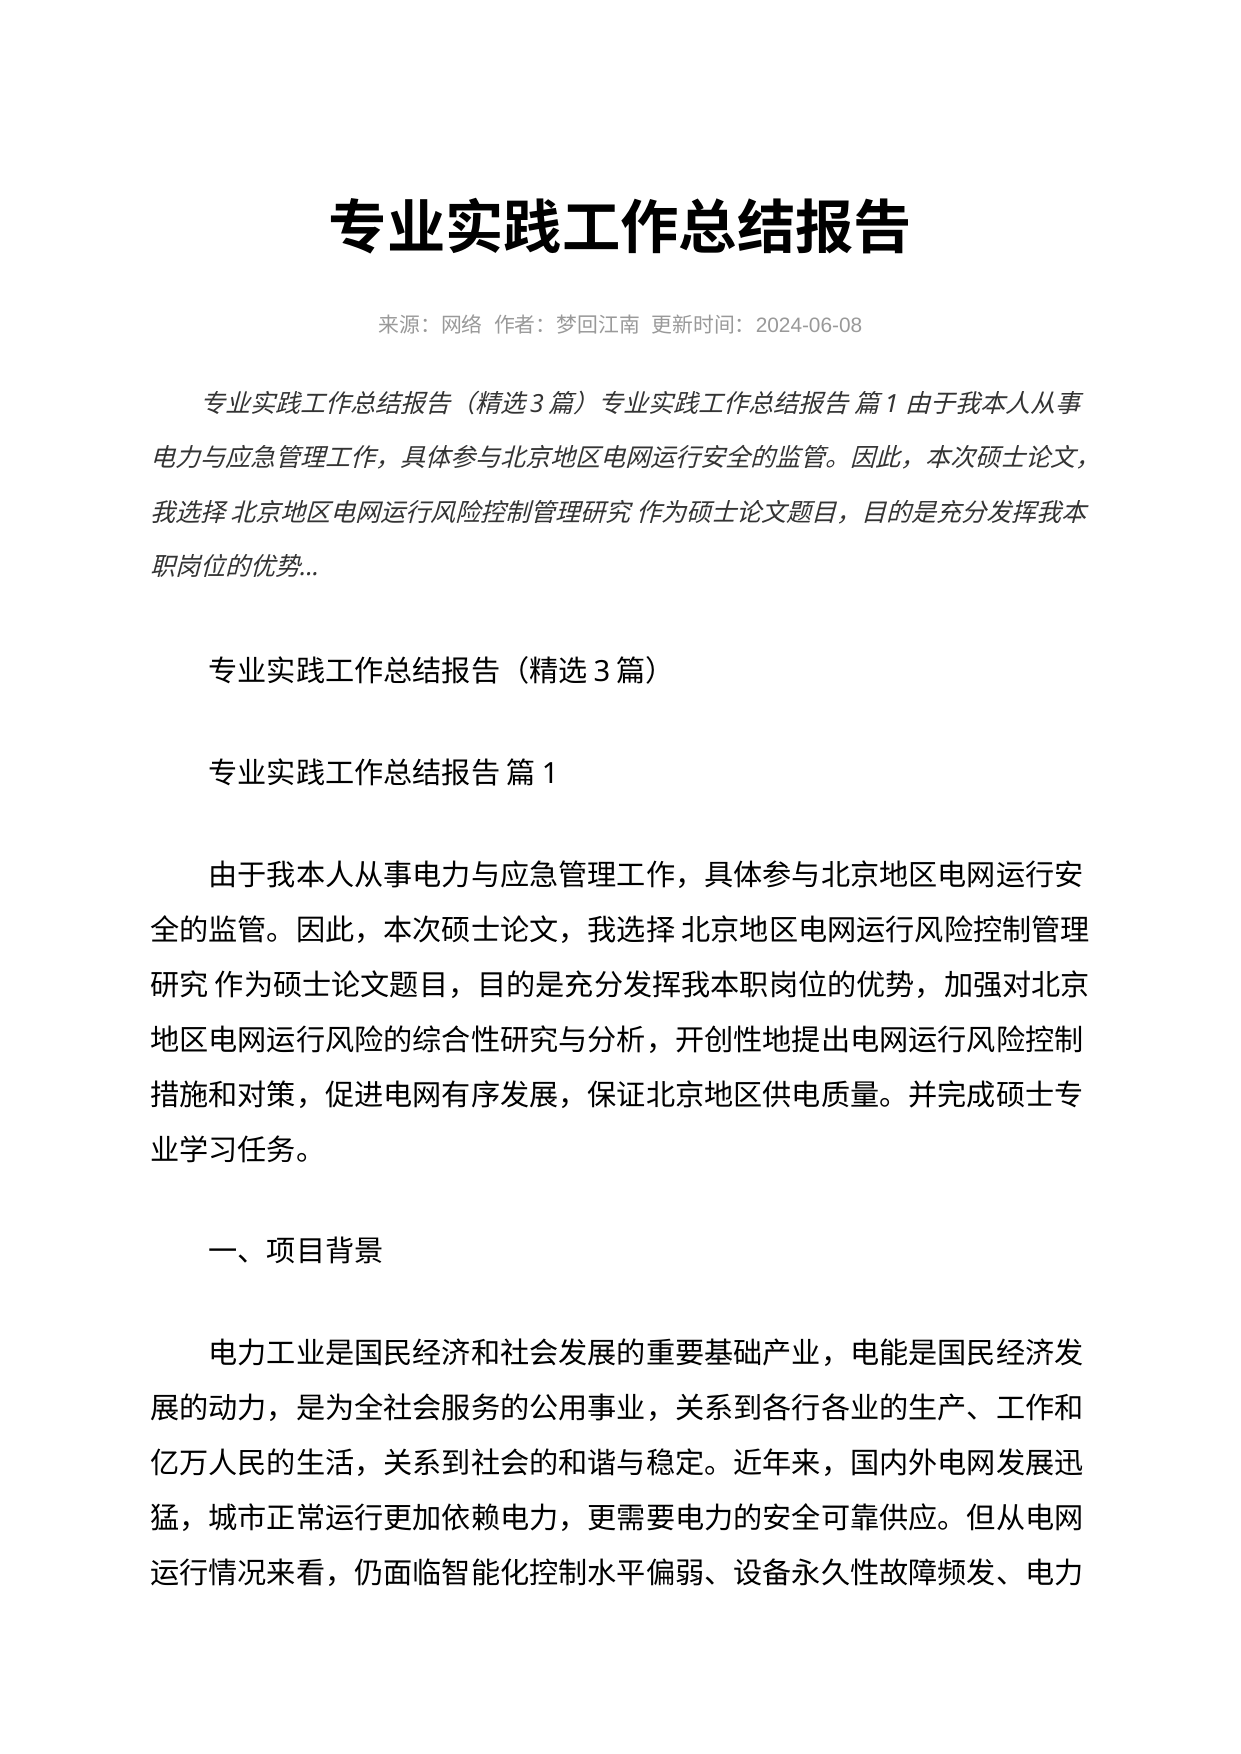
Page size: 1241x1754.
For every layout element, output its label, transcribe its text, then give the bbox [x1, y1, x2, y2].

text 专业实践工作总结报告（精选3篇）专业实践工作总结报告 篇1 由于我本人从事电力与应急管理工作，具体参与北京地区电网运行安全的监管。因此，本次硕士论文，我选择 北京地区电网运行风险控制管理研究 作为硕士论文题目，目的是充分发挥我本职岗位的优势... [150, 383, 1090, 583]
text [150, 1330, 1090, 1592]
text 专业实践工作总结报告（精选3篇） [150, 648, 1090, 690]
text 来源：网络 作者：梦回江南 更新时间：2024-06-08 [150, 313, 1090, 337]
text 由于我本人从事电力与应急管理工作，具体参与北京地区电网运行安全的监管。因此，本次硕士论文，我选择 北京地区电网运行风险控制管理研究 作为硕士论文题目，目的是充分发挥我本职岗位的优势，加强对北京地区电网运行风险的综合性研究与分析，开创性地提出电网运行风险控制措施和对策，促进电网有序发展，保证北京地区供电质量。并完成硕士专业学习任务。 [150, 852, 1090, 1168]
text 专业实践工作总结报告 篇1 [150, 750, 1090, 792]
subtitle 专业实践工作总结报告 [150, 181, 1090, 266]
text 一、项目背景 [150, 1228, 1090, 1270]
